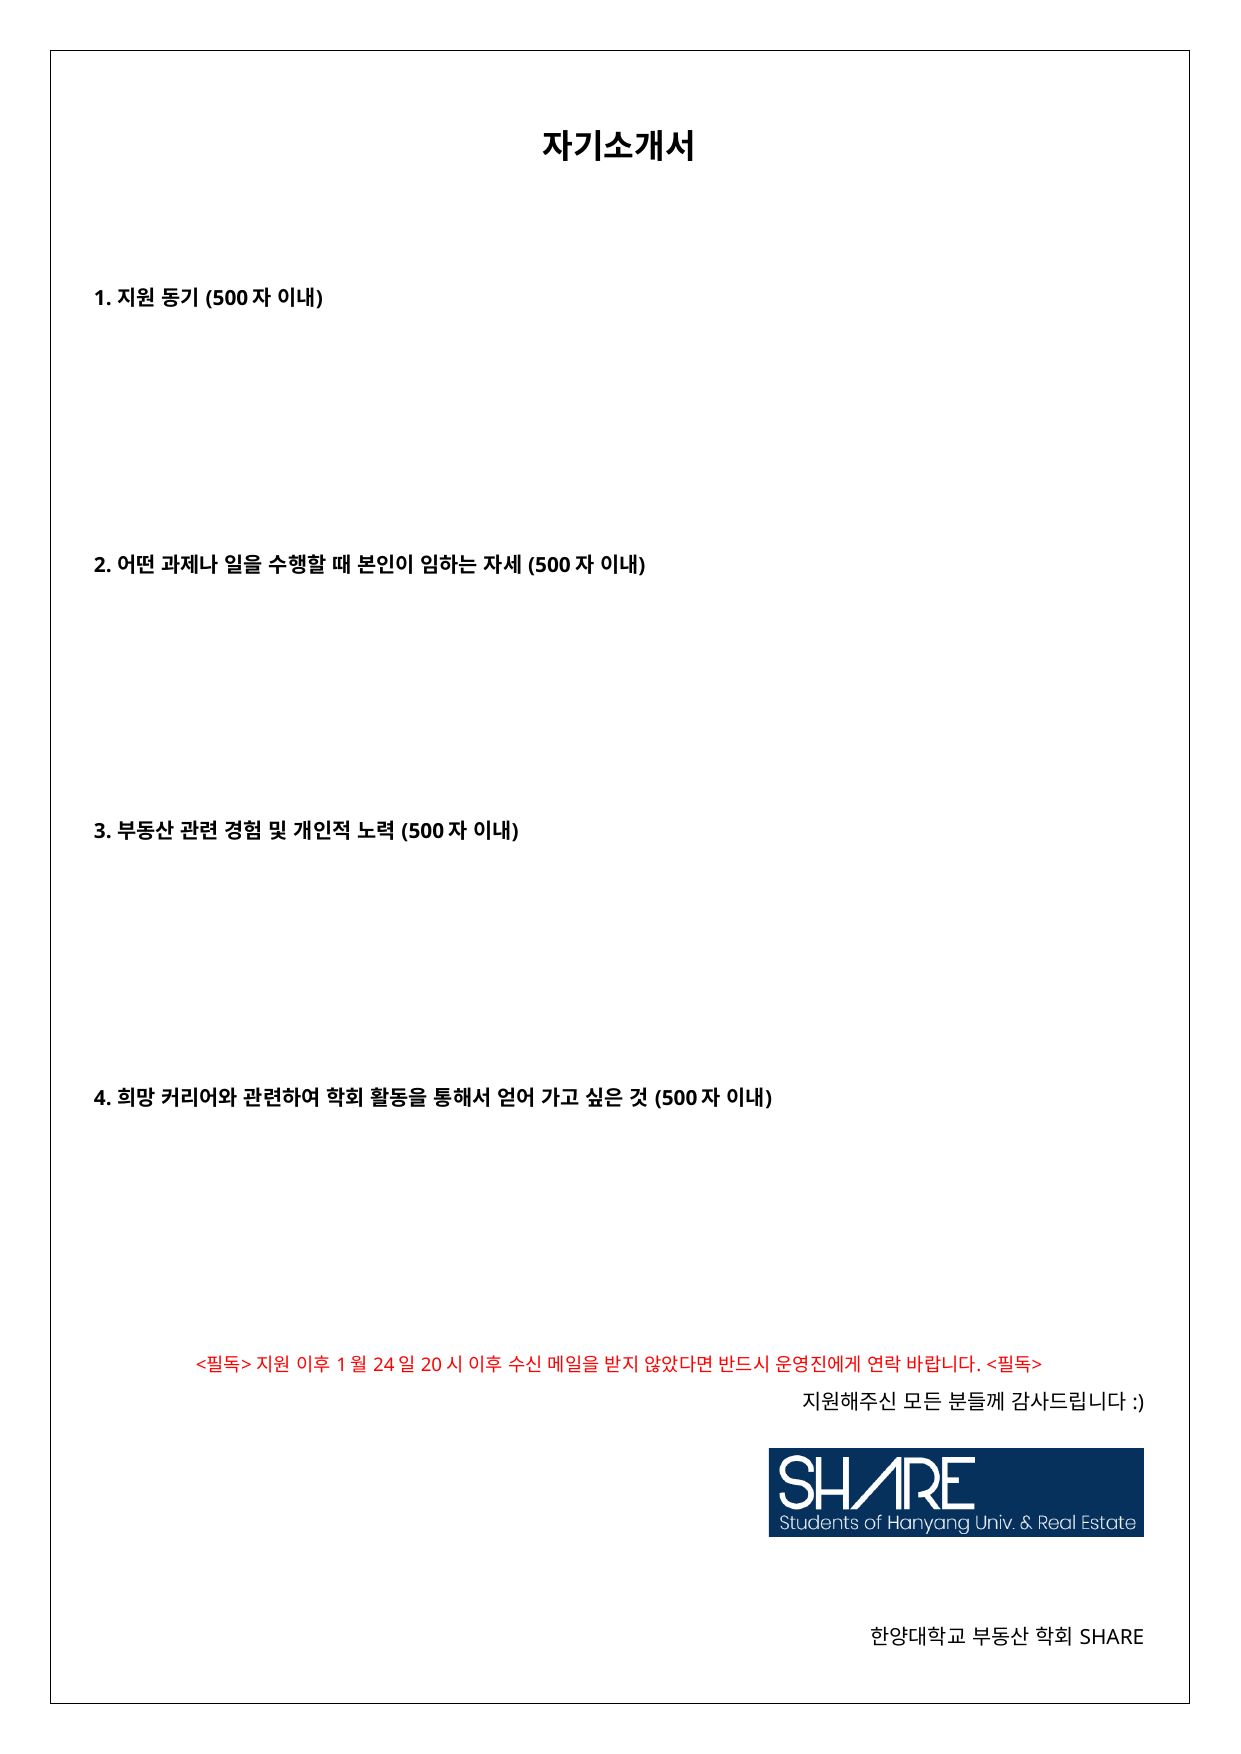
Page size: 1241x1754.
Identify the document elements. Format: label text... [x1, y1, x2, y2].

text 3. 부동산 관련 경험 및 개인적 노력 (500자 이내) [94, 811, 1144, 849]
text 2. 어떤 과제나 일을 수행할 때 본인이 임하는 자세 (500자 이내) [94, 544, 1144, 582]
text 자기소개서 [94, 107, 1144, 182]
text 지원해주신 모든 분들께 감사드립니다 :) [94, 1382, 1144, 1419]
text 4. 희망 커리어와 관련하여 학회 활동을 통해서 얻어 가고 싶은 것 (500자 이내) [94, 1078, 1144, 1115]
text <필독> 지원 이후 1월 24일 20시 이후 수신 메일을 받지 않았다면 반드시 운영진에게 연락 바랍니다. <필독> [94, 1344, 1144, 1382]
text 1. 지원 동기 (500자 이내) [94, 278, 1144, 315]
picture [768, 1448, 1144, 1537]
